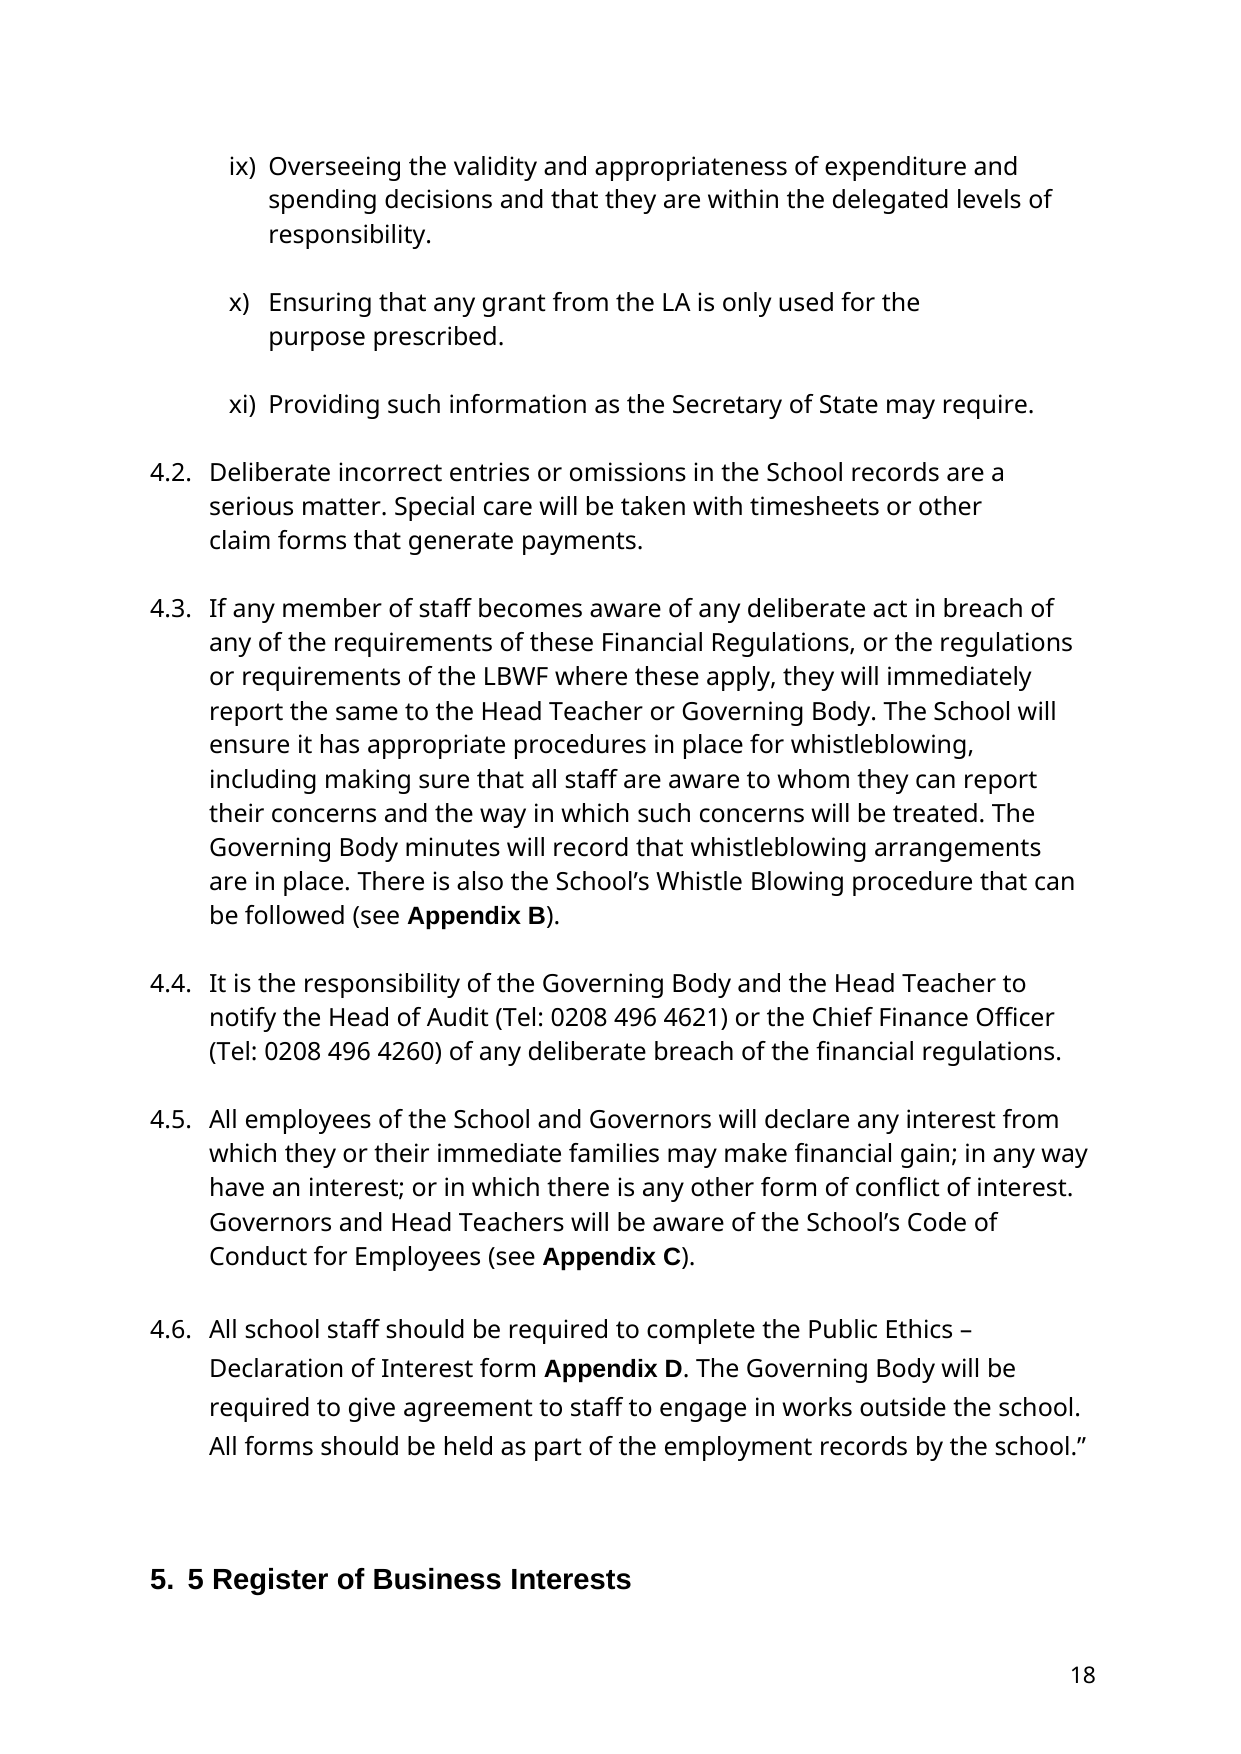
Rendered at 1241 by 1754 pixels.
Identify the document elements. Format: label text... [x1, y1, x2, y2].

list Overseeing the validity and appropriateness of expenditure and spending decisions and that they are within the delegated levels of responsibility. [229, 148, 1078, 250]
list It is the responsibility of the Governing Body and the Head Teacher to notify the Head of Audit (Tel: 0208 496 4621) or the Chief Finance Officer (Tel: 0208 496 4260) of any deliberate breach of the financial regulations. [150, 966, 1088, 1068]
list If any member of staff becomes aware of any deliberate act in breach of any of the requirements of these Financial Regulations, or the regulations or requirements of the LBWF where these apply, they will immediately report the same to the Head Teacher or Governing Body. The School will ensure it has appropriate procedures in place for whistleblowing, including making sure that all staff are aware to whom they can report their concerns and the way in which such concerns will be treated. The Governing Body minutes will record that whistleblowing arrangements are in place. There is also the School’s Whistle Blowing procedure that can be followed (see Appendix B). [150, 591, 1084, 932]
list All school staff should be required to complete the Public Ethics –Declaration of Interest form Appendix D. The Governing Body will be required to give agreement to staff to engage in works outside the school. All forms should be held as part of the employment records by the school.” [150, 1311, 1088, 1463]
list Deliberate incorrect entries or omissions in the School records are a serious matter. Special care will be taken with timesheets or other claim forms that generate payments. [150, 455, 1048, 557]
subtitle 5 Register of Business Interests [150, 1562, 1103, 1596]
list All employees of the School and Governors will declare any interest from which they or their immediate families may make financial gain; in any way have an interest; or in which there is any other form of conflict of interest. Governors and Head Teachers will be aware of the School’s Code of Conduct for Employees (see Appendix C). [150, 1102, 1090, 1272]
list Ensuring that any grant from the LA is only used for the purpose prescribed. [229, 284, 977, 352]
list Providing such information as the Secretary of State may require. [229, 387, 1103, 421]
